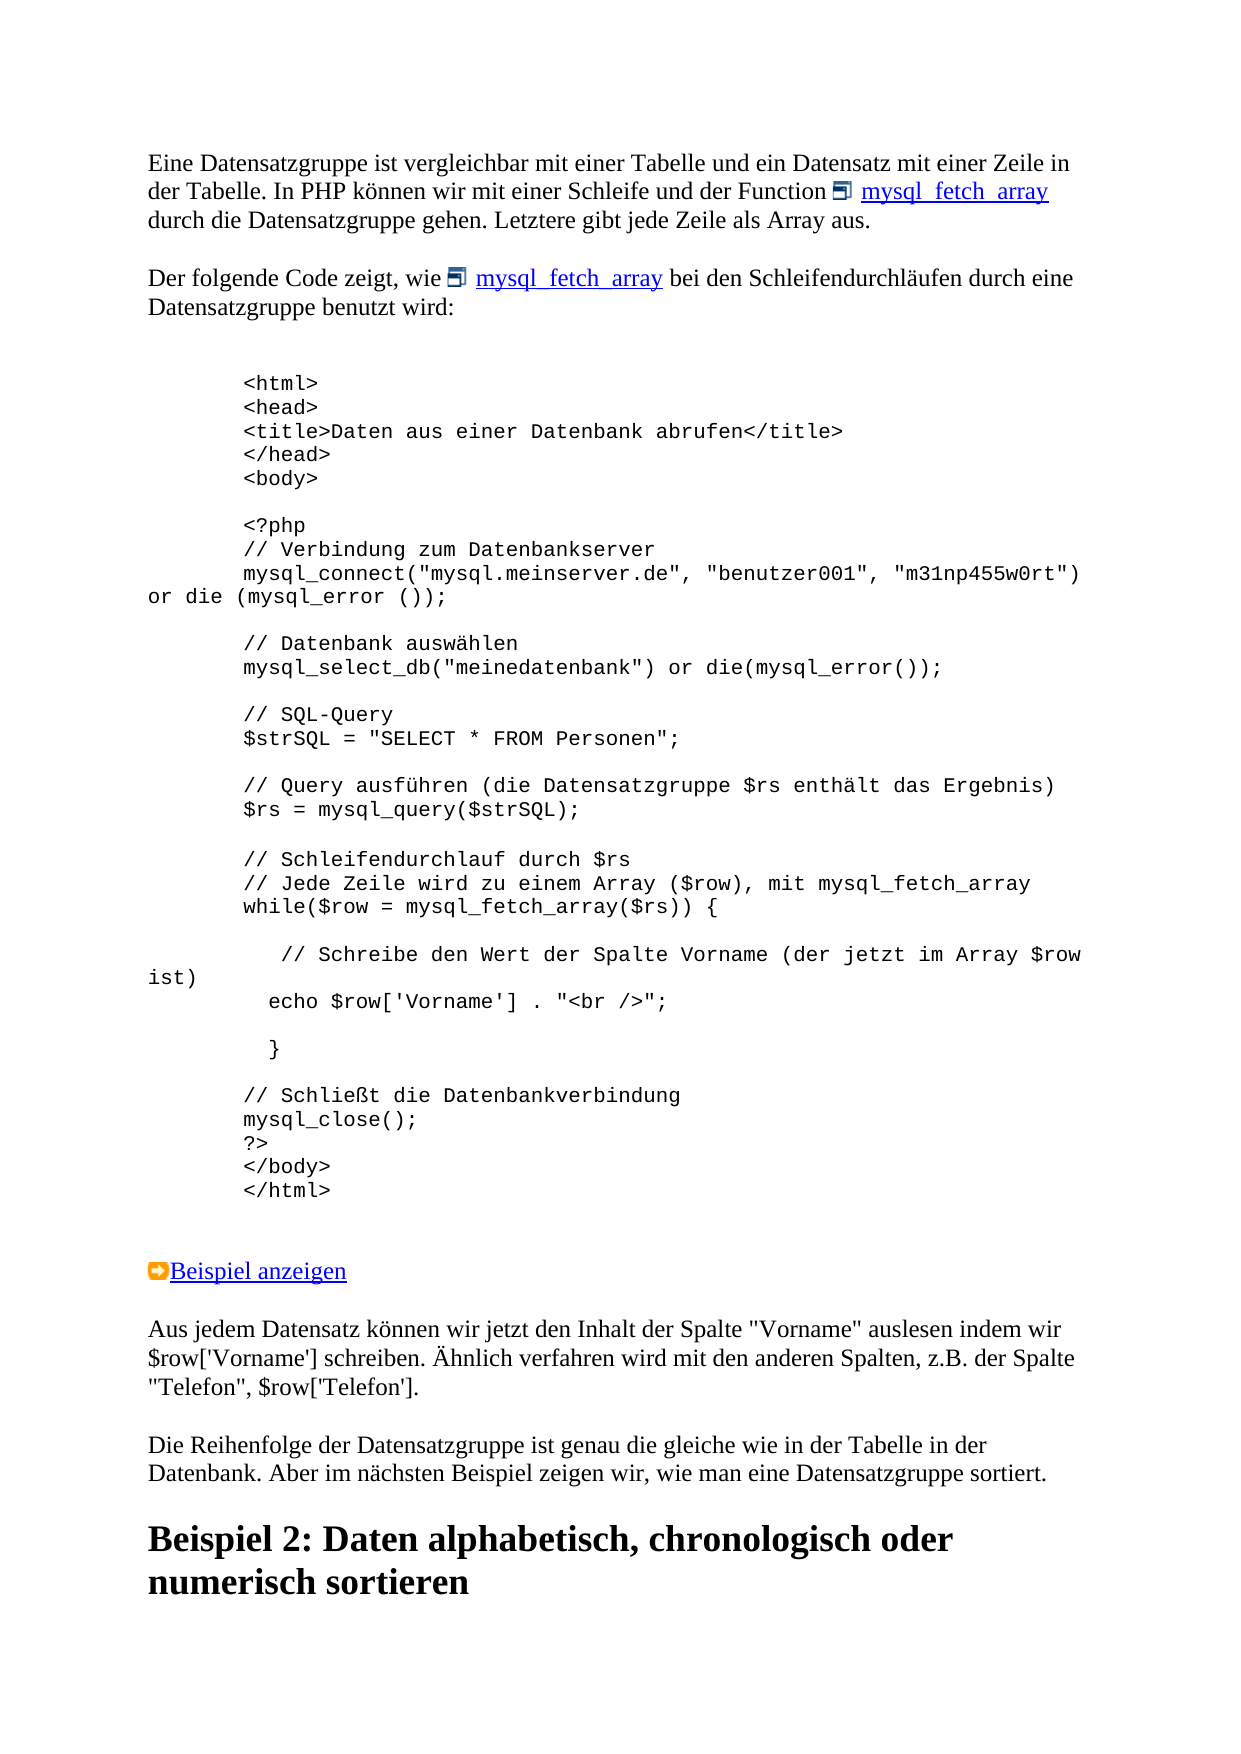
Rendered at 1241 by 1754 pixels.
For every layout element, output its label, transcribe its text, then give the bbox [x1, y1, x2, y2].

text <?php [148, 515, 1093, 539]
text // Jede Zeile wird zu einem Array ($row), mit mysql_fetch_array [148, 873, 1093, 896]
picture [832, 181, 862, 200]
text // Query ausführen (die Datensatzgruppe $rs enthält das Ergebnis) [148, 775, 1093, 799]
text // Schließt die Datenbankverbindung [148, 1085, 1093, 1109]
text // Datenbank auswählen [148, 633, 1093, 657]
text Aus jedem Datensatz können wir jetzt den Inhalt der Spalte "Vorname" auslesen indem wir $row['Vorname'] schreiben. Ähnlich verfahren wird mit den anderen Spalten, z.B. der Spalte "Telefon", $row['Telefon']. [148, 1314, 1093, 1401]
text // Verbindung zum Datenbankserver [148, 539, 1093, 562]
text // Schreibe den Wert der Spalte Vorname (der jetzt im Array $row ist) [148, 943, 1093, 991]
text Beispiel 2: Daten alphabetisch, chronologisch oder numerisch sortieren [148, 1516, 1093, 1603]
text </html> [148, 1180, 1093, 1204]
text // Schleifendurchlauf durch $rs [148, 849, 1093, 873]
text <head> [148, 397, 1093, 421]
text Der folgende Code zeigt, wie mysql_fetch_array bei den Schleifendurchläufen durch eine Datensatzgruppe benutzt wird: [148, 263, 1093, 321]
text <title>Daten aus einer Datenbank abrufen</title> [148, 421, 1093, 444]
picture [447, 267, 476, 287]
text Die Reihenfolge der Datensatzgruppe ist genau die gleiche wie in der Tabelle in der Datenbank. Aber im nächsten Beispiel zeigen wir, wie man eine Datensatzgruppe sortiert. [148, 1430, 1093, 1487]
text // SQL-Query [148, 704, 1093, 728]
text <body> [148, 468, 1093, 492]
text $strSQL = "SELECT * FROM Personen"; [148, 728, 1093, 752]
text Beispiel anzeigen [148, 1256, 1093, 1285]
picture [147, 1262, 170, 1280]
text <html> [148, 373, 1093, 397]
text mysql_select_db("meinedatenbank") or die(mysql_error()); [148, 657, 1093, 681]
text echo $row['Vorname'] . "<br />"; [148, 991, 1093, 1014]
text mysql_close(); [148, 1109, 1093, 1133]
text </head> [148, 444, 1093, 468]
text Eine Datensatzgruppe ist vergleichbar mit einer Tabelle und ein Datensatz mit einer Zeile in der Tabelle. In PHP können wir mit einer Schleife und der Function mysql_fetch_array durch die Datensatzgruppe gehen. Letztere gibt jede Zeile als Array aus. [148, 148, 1093, 234]
text mysql_connect("mysql.meinserver.de", "benutzer001", "m31np455w0rt") or die (mysql_error ()); [148, 562, 1093, 610]
text while($row = mysql_fetch_array($rs)) { [148, 896, 1093, 920]
text </body> [148, 1156, 1093, 1180]
text } [148, 1038, 1093, 1062]
text ?> [148, 1133, 1093, 1156]
text $rs = mysql_query($strSQL); [148, 799, 1093, 823]
